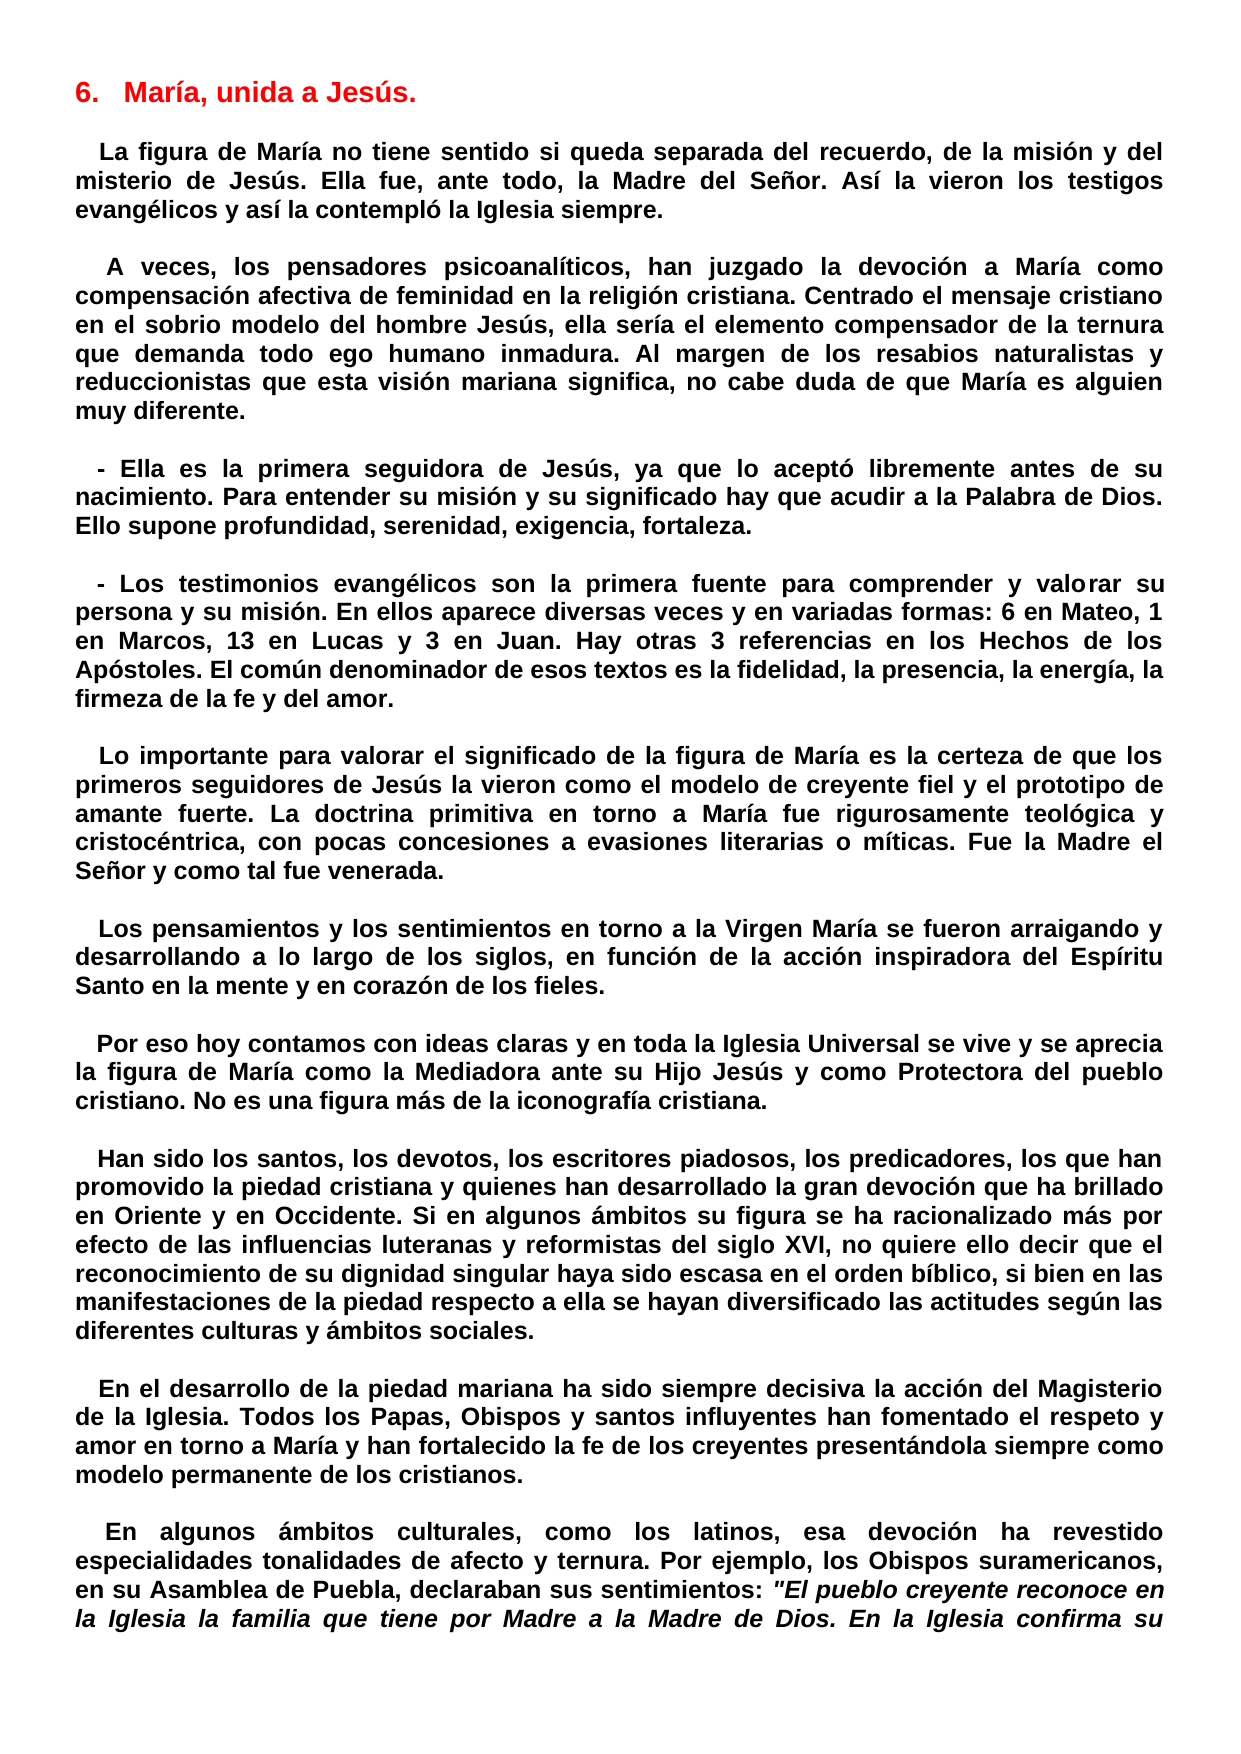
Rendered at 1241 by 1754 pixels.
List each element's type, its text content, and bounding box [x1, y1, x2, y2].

text - Los testimonios evangélicos son la primera fuente para comprender y valorar su persona y su misión. En ellos aparece diversas veces y en variadas formas: 6 en Mateo, 1 en Marcos, 13 en Lucas y 3 en Juan. Hay otras 3 referencias en los Hechos de los Apóstoles. El común denominador de esos textos es la fidelidad, la presencia, la energía, la firmeza de la fe y del amor. [75, 540, 1165, 712]
text 6. María, unida a Jesús. [75, 75, 1165, 108]
text Los pensamientos y los sentimientos en torno a la Virgen María se fueron arraigando y desarrollando a lo largo de los siglos, en función de la acción inspiradora del Espíritu Santo en la mente y en corazón de los fieles. [75, 885, 1165, 1000]
text Por eso hoy contamos con ideas claras y en toda la Iglesia Universal se vive y se aprecia la figura de María como la Mediadora ante su Hijo Jesús y como Protectora del pueblo cristiano. No es una figura más de la iconografía cristiana. [75, 1000, 1165, 1115]
text - Ella es la primera seguidora de Jesús, ya que lo aceptó libremente antes de su nacimiento. Para entender su misión y su significado hay que acudir a la Palabra de Dios. Ello supone profundidad, serenidad, exigencia, fortaleza. [75, 425, 1165, 540]
text A veces, los pensadores psicoanalíticos, han juzgado la devoción a María como compensación afectiva de feminidad en la religión cristiana. Centrado el mensaje cristiano en el sobrio modelo del hombre Jesús, ella sería el elemento compensador de la ternura que demanda todo ego humano inmadura. Al margen de los resabios naturalistas y reduccionistas que esta visión mariana significa, no cabe duda de que María es alguien muy diferente. [75, 223, 1165, 425]
text Lo importante para valorar el significado de la figura de María es la certeza de que los primeros seguidores de Jesús la vieron como el modelo de creyente fiel y el prototipo de amante fuerte. La doctrina primitiva en torno a María fue rigurosamente teológica y cristocéntrica, con pocas concesiones a evasiones literarias o míticas. Fue la Madre el Señor y como tal fue venerada. [75, 712, 1165, 885]
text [75, 1488, 1165, 1632]
text La figura de María no tiene sentido si queda separada del recuerdo, de la misión y del misterio de Jesús. Ella fue, ante todo, la Madre del Señor. Así la vieron los testigos evangélicos y así la contempló la Iglesia siempre. [75, 137, 1165, 223]
text En el desarrollo de la piedad mariana ha sido siempre decisiva la acción del Magisterio de la Iglesia. Todos los Papas, Obispos y santos influyentes han fomentado el respeto y amor en torno a María y han fortalecido la fe de los creyentes presentándola siempre como modelo permanente de los cristianos. [75, 1345, 1165, 1488]
text Han sido los santos, los devotos, los escritores piadosos, los predicadores, los que han promovido la piedad cristiana y quienes han desarrollado la gran devoción que ha brillado en Oriente y en Occidente. Si en algunos ámbitos su figura se ha racionalizado más por efecto de las influencias luteranas y reformistas del siglo XVI, no quiere ello decir que el reconocimiento de su dignidad singular haya sido escasa en el orden bíblico, si bien en las manifestaciones de la piedad respecto a ella se hayan diversificado las actitudes según las diferentes culturas y ámbitos sociales. [75, 1115, 1165, 1345]
